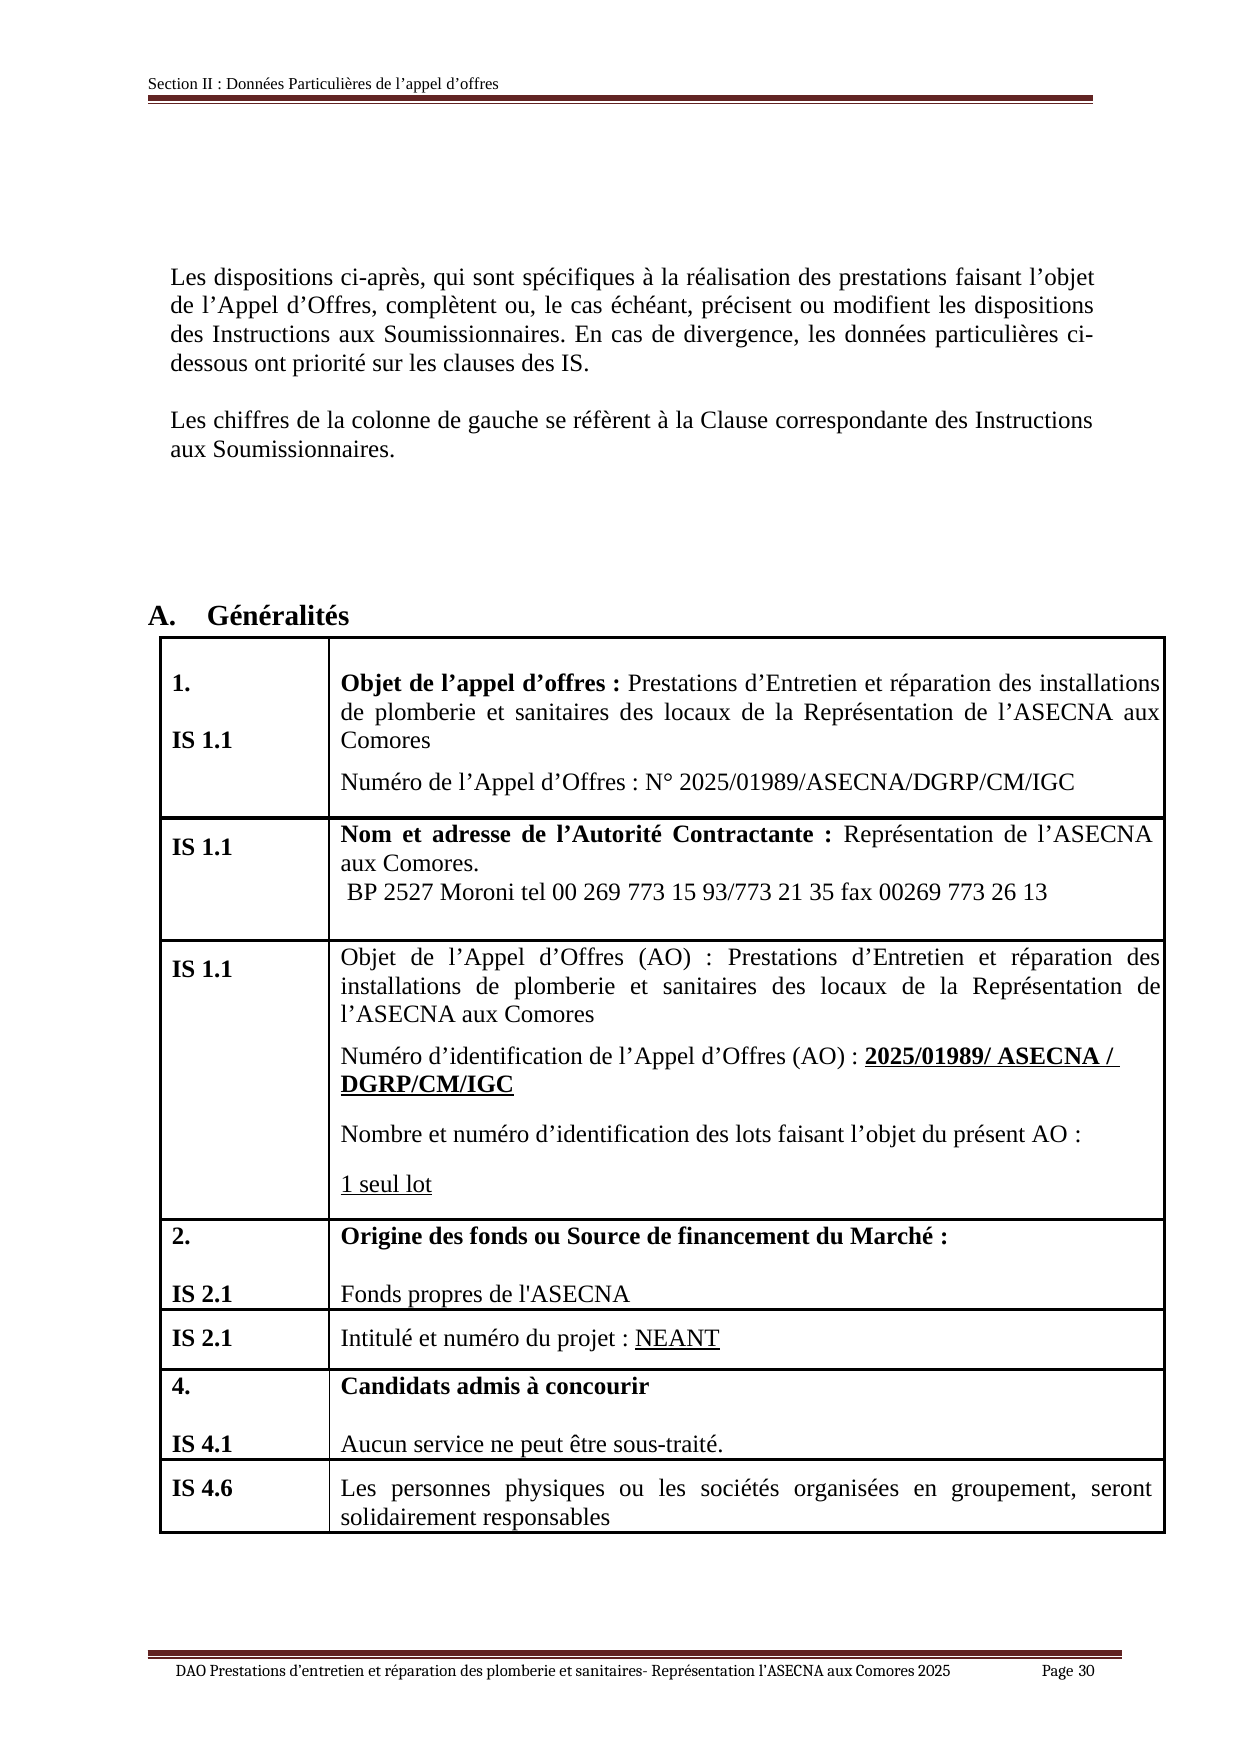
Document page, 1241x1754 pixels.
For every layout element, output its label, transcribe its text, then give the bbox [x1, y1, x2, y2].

table_cell IS 2.1 [162, 1311, 328, 1368]
table_cell 2. IS 2.1 [162, 1221, 328, 1308]
subtitle Généralités [148, 598, 1093, 631]
table_cell IS 4.6 [162, 1461, 329, 1531]
table_cell Origine des fonds ou Source de financement du Marché : Fonds propres de l'ASECNA [330, 1221, 1163, 1308]
table_cell Nom et adresse de l’Autorité Contractante : Représentation de l’ASECNA aux Comores. BP 2527 Moroni tel 00 269 773 15 93/773 21 35 fax 00269 773 26 13 [330, 820, 1163, 939]
table_cell 4. IS 4.1 [162, 1371, 329, 1458]
table_cell Candidats admis à concourir Aucun service ne peut être sous-traité. [330, 1371, 1163, 1458]
table_header Les dispositions ci-après, qui sont spécifiques à la réalisation des prestations faisant l’objet de l’Appel d’Offres, complètent ou, le cas échéant, précisent ou modifient les dispositions des Instructions aux Soumissionnaires. En cas de divergence, les données particulières ci-dessous ont priorité sur les clauses des IS. Les chiffres de la colonne de gauche se réfèrent à la Clause correspondante des Instructions aux Soumissionnaires. [159, 148, 1106, 577]
table_cell IS 1.1 [162, 820, 328, 939]
table_cell Objet de l’Appel d’Offres (AO) : Prestations d’Entretien et réparation des installations de plomberie et sanitaires des locaux de la Représentation de l’ASECNA aux Comores Numéro d’identification de l’Appel d’Offres (AO) : 2025/01989/ ASECNA / DGRP/CM/IGC Nombre et numéro d’identification des lots faisant l’objet du présent AO : 1 seul lot [330, 942, 1163, 1218]
table_cell IS 1.1 [162, 942, 328, 1218]
table_header 1. IS 1.1 [162, 639, 328, 816]
table_cell Intitulé et numéro du projet : NEANT [330, 1311, 1163, 1368]
table_header Objet de l’appel d’offres : Prestations d’Entretien et réparation des installations de plomberie et sanitaires des locaux de la Représentation de l’ASECNA aux Comores Numéro de l’Appel d’Offres : N° 2025/01989/ASECNA/DGRP/CM/IGC [330, 639, 1163, 816]
table_cell Les personnes physiques ou les sociétés organisées en groupement, seront solidairement responsables [330, 1461, 1163, 1531]
